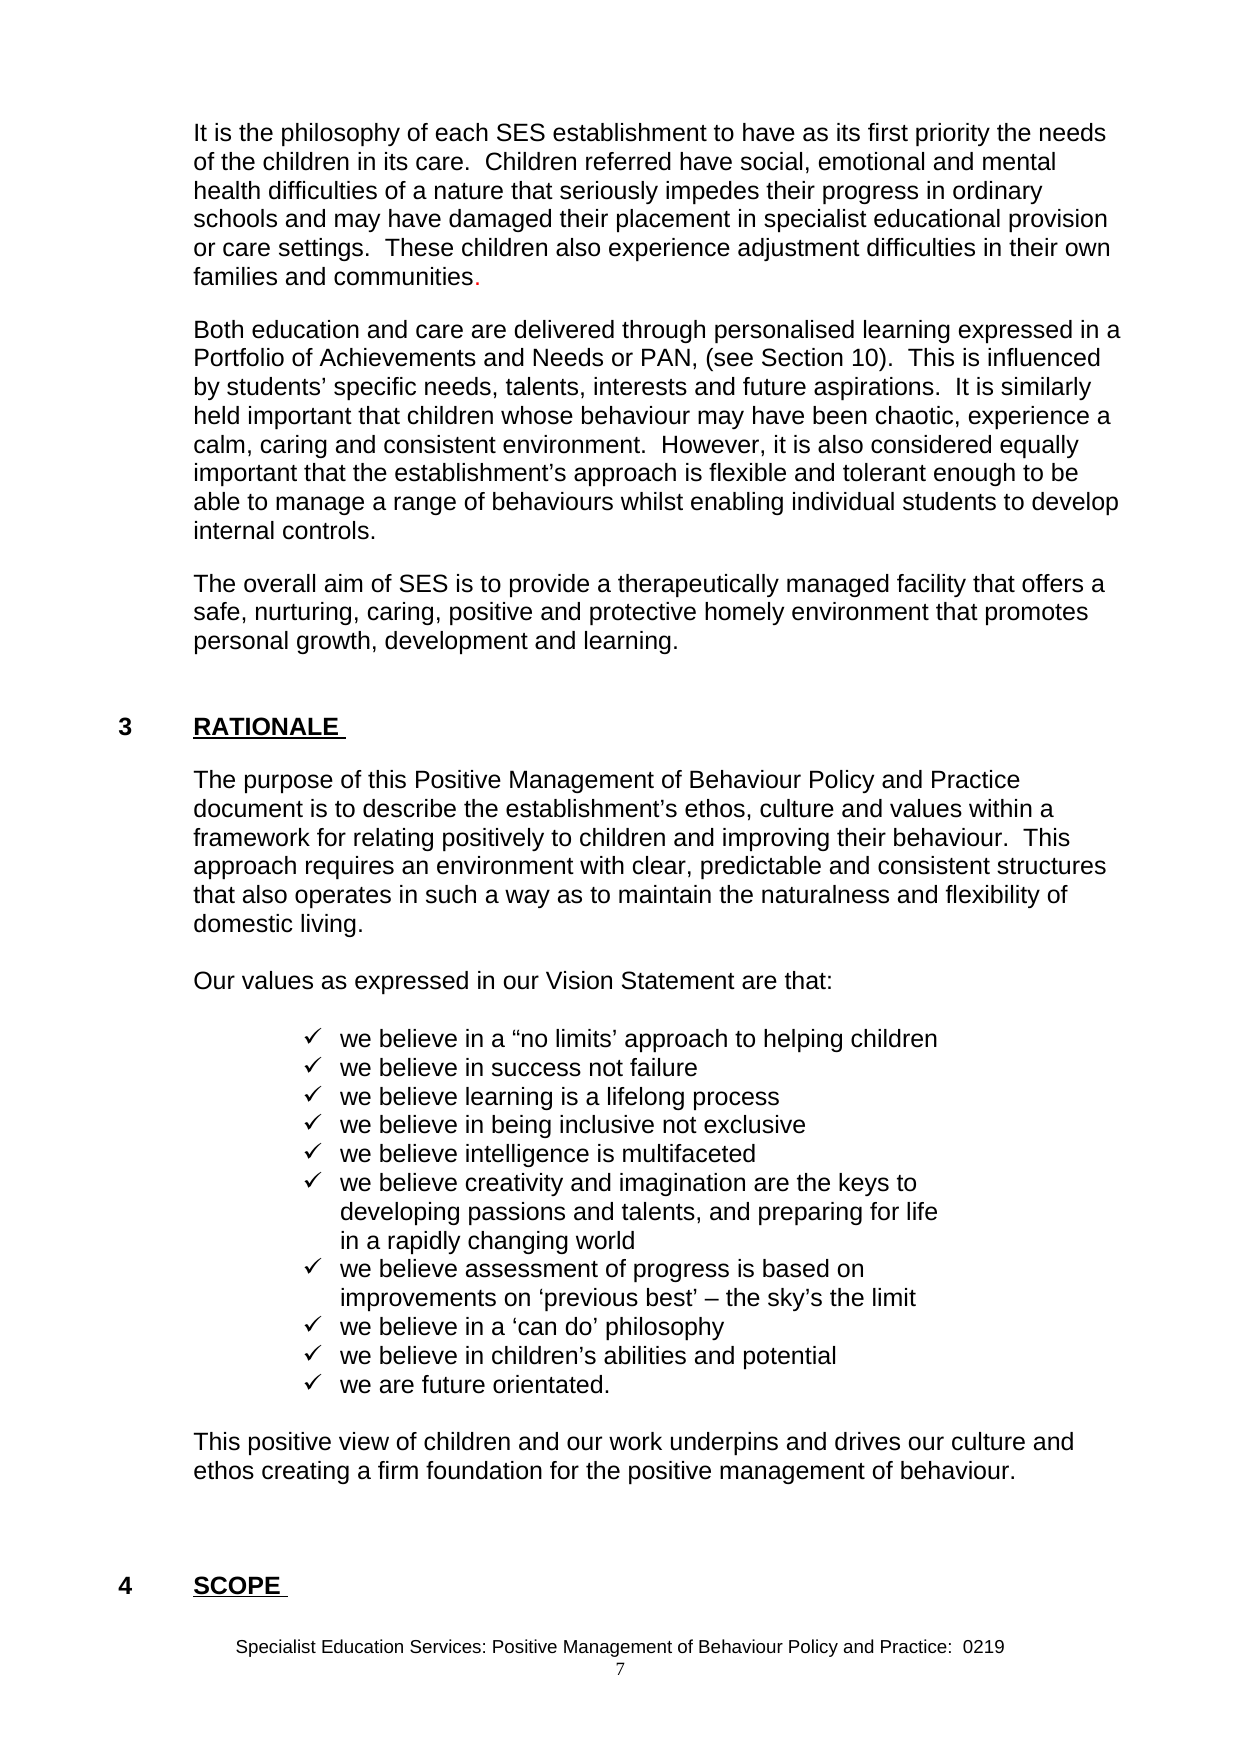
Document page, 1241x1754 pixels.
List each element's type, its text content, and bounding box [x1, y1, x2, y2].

list we believe creativity and imagination are the keys to developing passions and talents, and preparing for life in a rapidly changing world [302, 1168, 940, 1254]
text This positive view of children and our work underpins and drives our culture and ethos creating a firm foundation for the positive management of behaviour. [118, 1427, 1122, 1485]
list we believe intelligence is multifaceted [302, 1139, 940, 1168]
text It is the philosophy of each SES establishment to have as its first priority the needs of the children in its care. Children referred have social, emotional and mental health difficulties of a nature that seriously impedes their progress in ordinary schools and may have damaged their placement in specialist educational provision or care settings. These children also experience adjustment difficulties in their own families and communities. [193, 118, 1122, 291]
list we believe in success not failure [302, 1053, 940, 1081]
text 3 RATIONALE [118, 712, 1122, 741]
text Our values as expressed in our Vision Statement are that: [193, 966, 1122, 995]
text The overall aim of SES is to provide a therapeutically managed facility that offers a safe, nurturing, caring, positive and protective homely environment that promotes personal growth, development and learning. [193, 568, 1122, 655]
text 4 SCOPE [118, 1571, 1122, 1600]
list we are future orientated. [302, 1370, 940, 1398]
text The purpose of this Positive Management of Behaviour Policy and Practice document is to describe the establishment’s ethos, culture and values within a framework for relating positively to children and improving their behaviour. This approach requires an environment with clear, predictable and consistent structures that also operates in such a way as to maintain the naturalness and flexibility of domestic living. [193, 765, 1122, 937]
text Both education and care are delivered through personalised learning expressed in a Portfolio of Achievements and Needs or PAN, (see Section 10). This is influenced by students’ specific needs, talents, interests and future aspirations. It is similarly held important that children whose behaviour may have been chaotic, experience a calm, caring and consistent environment. However, it is also considered equally important that the establishment’s approach is flexible and tolerant enough to be able to manage a range of behaviours whilst enabling individual students to develop internal controls. [193, 314, 1122, 544]
list we believe learning is a lifelong process [302, 1081, 940, 1110]
list we believe assessment of progress is based on improvements on ‘previous best’ – the sky’s the limit [302, 1254, 940, 1312]
list we believe in being inclusive not exclusive [302, 1110, 940, 1139]
list we believe in children’s abilities and potential [302, 1341, 940, 1370]
list we believe in a “no limits’ approach to helping children [302, 1024, 940, 1053]
list we believe in a ‘can do’ philosophy [302, 1312, 940, 1341]
